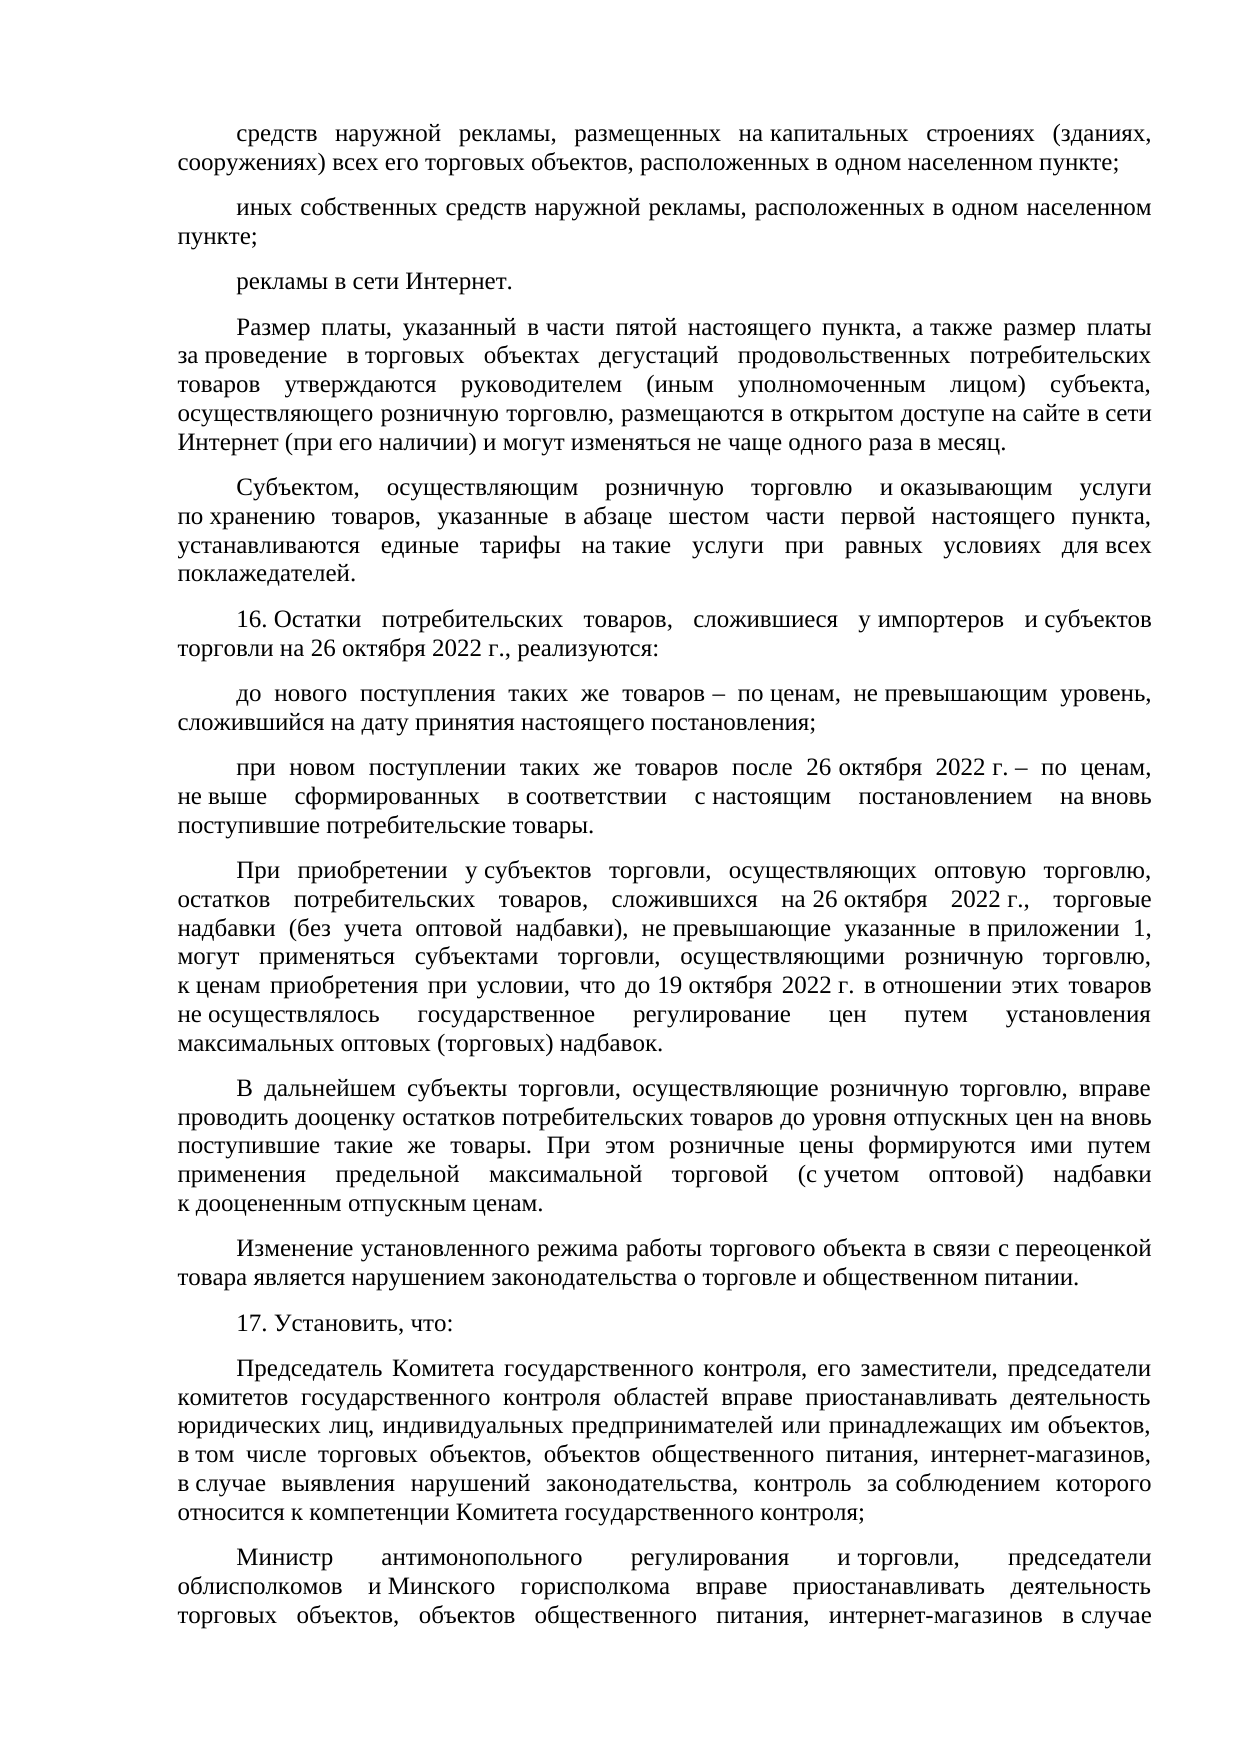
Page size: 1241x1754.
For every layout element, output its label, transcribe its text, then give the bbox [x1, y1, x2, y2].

text В дальнейшем субъекты торговли, осуществляющие розничную торговлю, вправе проводить дооценку остатков потребительских товаров до уровня отпускных цен на вновь поступившие такие же товары. При этом розничные цены формируются ими путем применения предельной максимальной торговой (с учетом оптовой) надбавки к дооцененным отпускным ценам. [177, 1073, 1152, 1217]
text средств наружной рекламы, размещенных на капитальных строениях (зданиях, сооружениях) всех его торговых объектов, расположенных в одном населенном пункте; [177, 118, 1152, 176]
text При приобретении у субъектов торговли, осуществляющих оптовую торговлю, остатков потребительских товаров, сложившихся на 26 октября 2022 г., торговые надбавки (без учета оптовой надбавки), не превышающие указанные в приложении 1, могут применяться субъектами торговли, осуществляющими розничную торговлю, к ценам приобретения при условии, что до 19 октября 2022 г. в отношении этих товаров не осуществлялось государственное регулирование цен путем установления максимальных оптовых (торговых) надбавок. [177, 855, 1152, 1056]
text 16. Остатки потребительских товаров, сложившиеся у импортеров и субъектов торговли на 26 октября 2022 г., реализуются: [177, 604, 1152, 661]
text Председатель Комитета государственного контроля, его заместители, председатели комитетов государственного контроля областей вправе приостанавливать деятельность юридических лиц, индивидуальных предпринимателей или принадлежащих им объектов, в том числе торговых объектов, объектов общественного питания, интернет-магазинов, в случае выявления нарушений законодательства, контроль за соблюдением которого относится к компетенции Комитета государственного контроля; [177, 1353, 1152, 1526]
text при новом поступлении таких же товаров после 26 октября 2022 г. – по ценам, не выше сформированных в соответствии с настоящим постановлением на вновь поступившие потребительские товары. [177, 752, 1152, 838]
text иных собственных средств наружной рекламы, расположенных в одном населенном пункте; [177, 192, 1152, 250]
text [177, 1542, 1152, 1628]
text Размер платы, указанный в части пятой настоящего пункта, а также размер платы за проведение в торговых объектах дегустаций продовольственных потребительских товаров утверждаются руководителем (иным уполномоченным лицом) субъекта, осуществляющего розничную торговлю, размещаются в открытом доступе на сайте в сети Интернет (при его наличии) и могут изменяться не чаще одного раза в месяц. [177, 312, 1152, 456]
text до нового поступления таких же товаров – по ценам, не превышающим уровень, сложившийся на дату принятия настоящего постановления; [177, 678, 1152, 736]
text рекламы в сети Интернет. [177, 266, 1152, 295]
text 17. Установить, что: [177, 1308, 1152, 1336]
text Субъектом, осуществляющим розничную торговлю и оказывающим услуги по хранению товаров, указанные в абзаце шестом части первой настоящего пункта, устанавливаются единые тарифы на такие услуги при равных условиях для всех поклажедателей. [177, 472, 1152, 587]
text Изменение установленного режима работы торгового объекта в связи с переоценкой товара является нарушением законодательства о торговле и общественном питании. [177, 1233, 1152, 1291]
